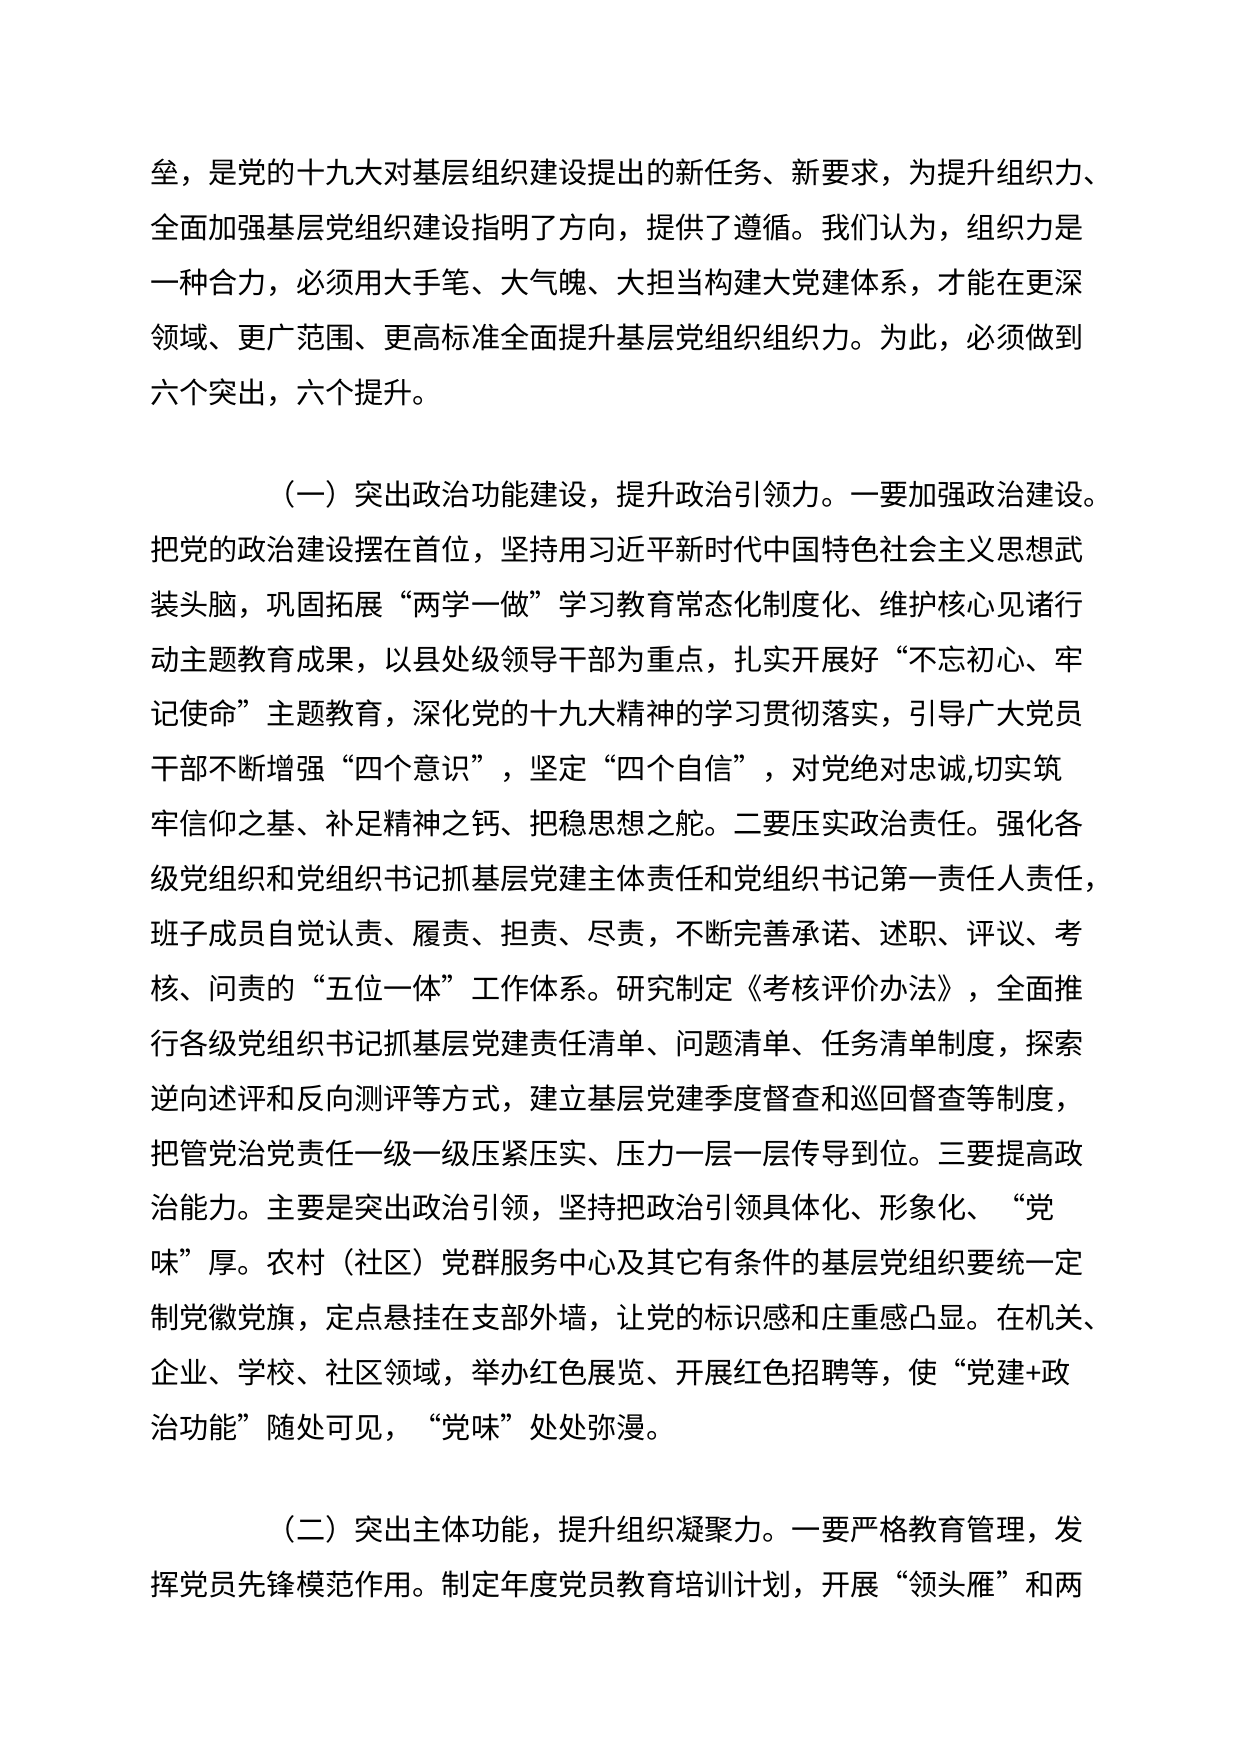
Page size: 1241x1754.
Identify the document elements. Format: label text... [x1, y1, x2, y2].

text （一）突出政治功能建设，提升政治引领力。一要加强政治建设。把党的政治建设摆在首位，坚持用习近平新时代中国特色社会主义思想武装头脑，巩固拓展“两学一做”学习教育常态化制度化、维护核心见诸行动主题教育成果，以县处级领导干部为重点，扎实开展好“不忘初心、牢记使命”主题教育，深化党的十九大精神的学习贯彻落实，引导广大党员干部不断增强“四个意识”，坚定“四个自信”，对党绝对忠诚,切实筑牢信仰之基、补足精神之钙、把稳思想之舵。二要压实政治责任。强化各级党组织和党组织书记抓基层党建主体责任和党组织书记第一责任人责任，班子成员自觉认责、履责、担责、尽责，不断完善承诺、述职、评议、考核、问责的“五位一体”工作体系。研究制定《考核评价办法》，全面推行各级党组织书记抓基层党建责任清单、问题清单、任务清单制度，探索逆向述评和反向测评等方式，建立基层党建季度督查和巡回督查等制度，把管党治党责任一级一级压紧压实、压力一层一层传导到位。三要提高政治能力。主要是突出政治引领，坚持把政治引领具体化、形象化、“党味”厚。农村（社区）党群服务中心及其它有条件的基层党组织要统一定制党徽党旗，定点悬挂在支部外墙，让党的标识感和庄重感凸显。在机关、企业、学校、社区领域，举办红色展览、开展红色招聘等，使“党建+政治功能”随处可见，“党味”处处弥漫。 [150, 471, 1090, 1447]
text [150, 150, 1090, 412]
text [150, 1507, 1090, 1604]
